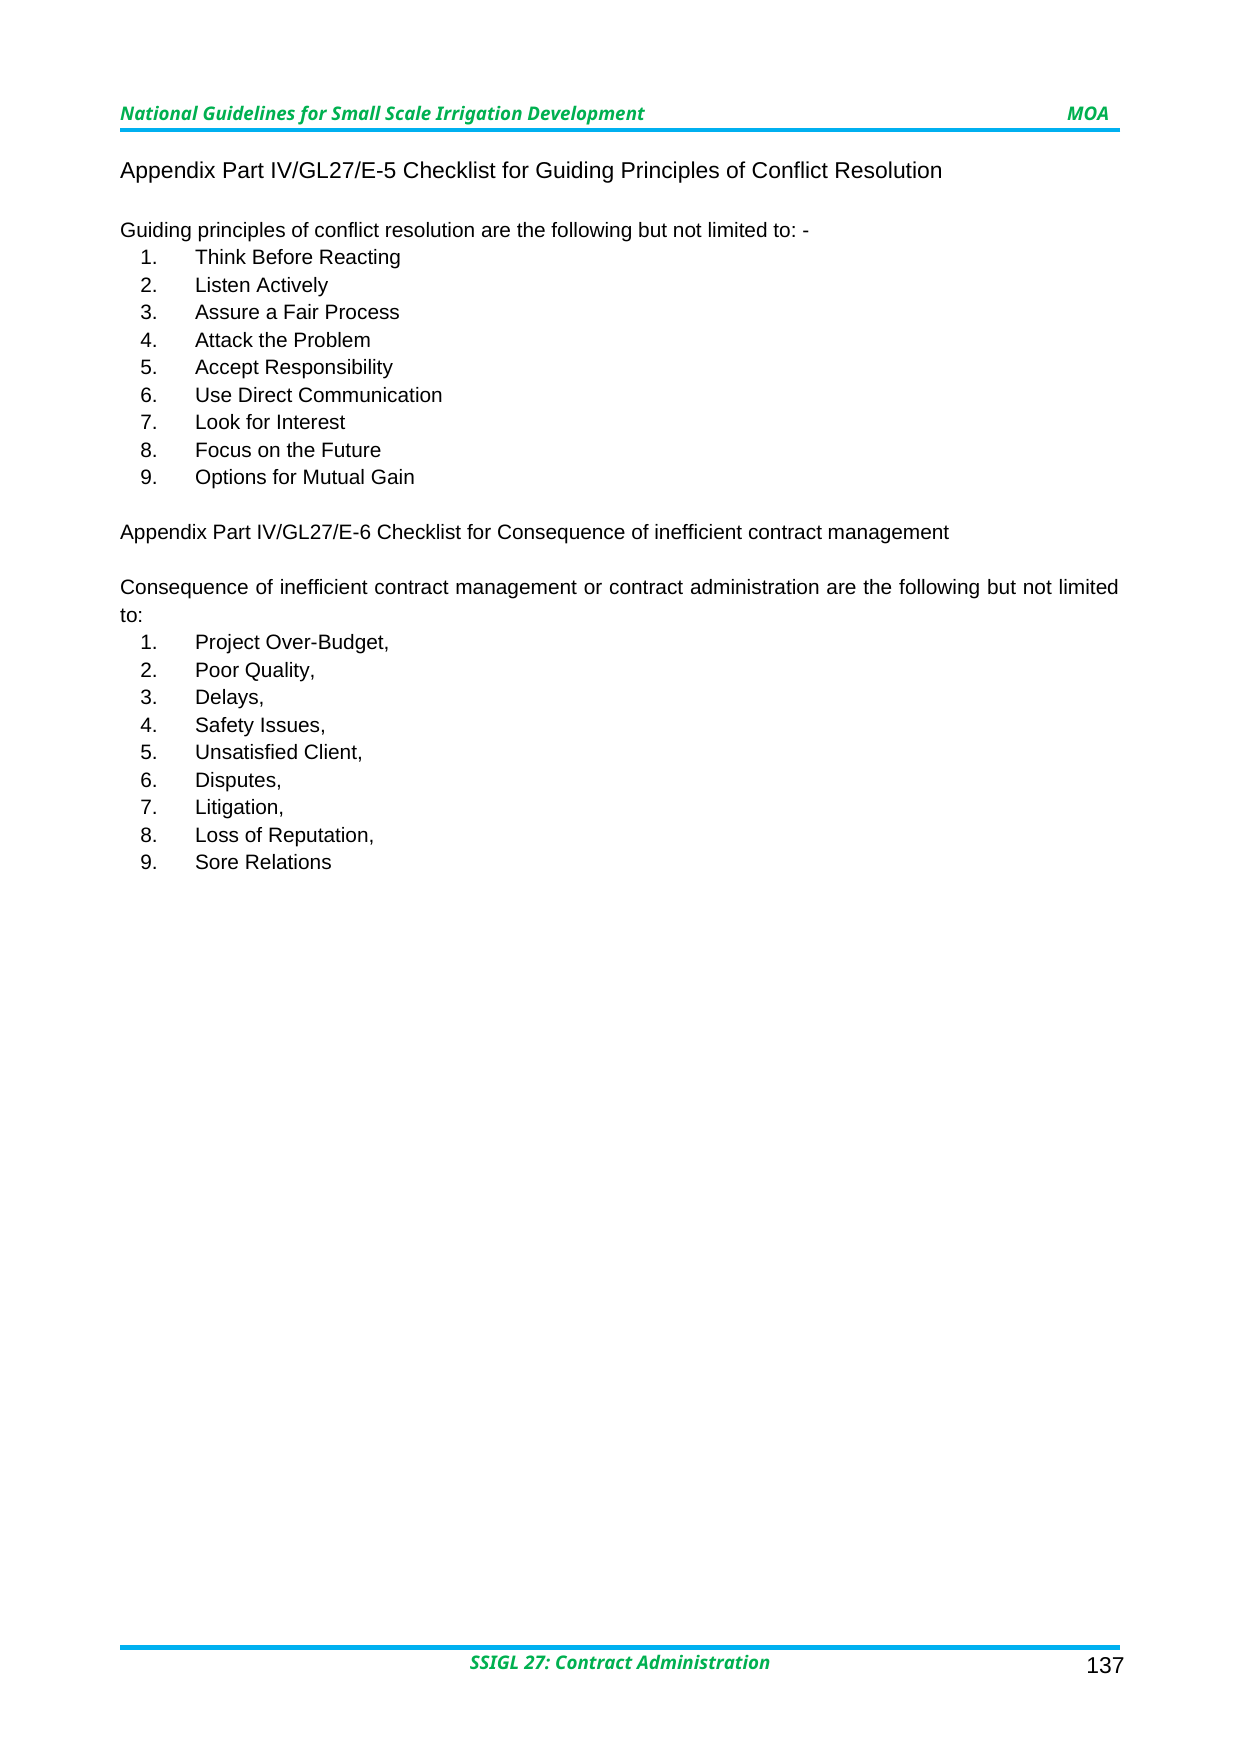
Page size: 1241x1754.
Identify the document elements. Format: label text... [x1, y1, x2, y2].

text Guiding principles of conflict resolution are the following but not limited to: - [120, 218, 1120, 242]
list Focus on the Future [157, 438, 1120, 462]
list Sore Relations [157, 850, 1120, 874]
list Delays, [157, 685, 1120, 709]
list Litigation, [157, 795, 1120, 819]
list Accept Responsibility [157, 355, 1120, 379]
list Assure a Fair Process [157, 300, 1120, 324]
list Project Over-Budget, [157, 630, 1120, 654]
text Appendix Part IV/GL27/E-5 Checklist for Guiding Principles of Conflict Resolution [120, 157, 1120, 184]
text Appendix Part IV/GL27/E-6 Checklist for Consequence of inefficient contract management [120, 520, 1120, 544]
list Think Before Reacting [157, 245, 1120, 269]
list Attack the Problem [157, 328, 1120, 352]
list Safety Issues, [157, 713, 1120, 737]
list Loss of Reputation, [157, 823, 1120, 847]
list Unsatisfied Client, [157, 740, 1120, 764]
list Poor Quality, [157, 658, 1120, 682]
list Listen Actively [157, 273, 1120, 297]
list Options for Mutual Gain [157, 465, 1120, 489]
list Look for Interest [157, 410, 1120, 434]
list Use Direct Communication [157, 383, 1120, 407]
list Disputes, [157, 768, 1120, 792]
text Consequence of inefficient contract management or contract administration are the following but not limited to: [120, 575, 1120, 627]
